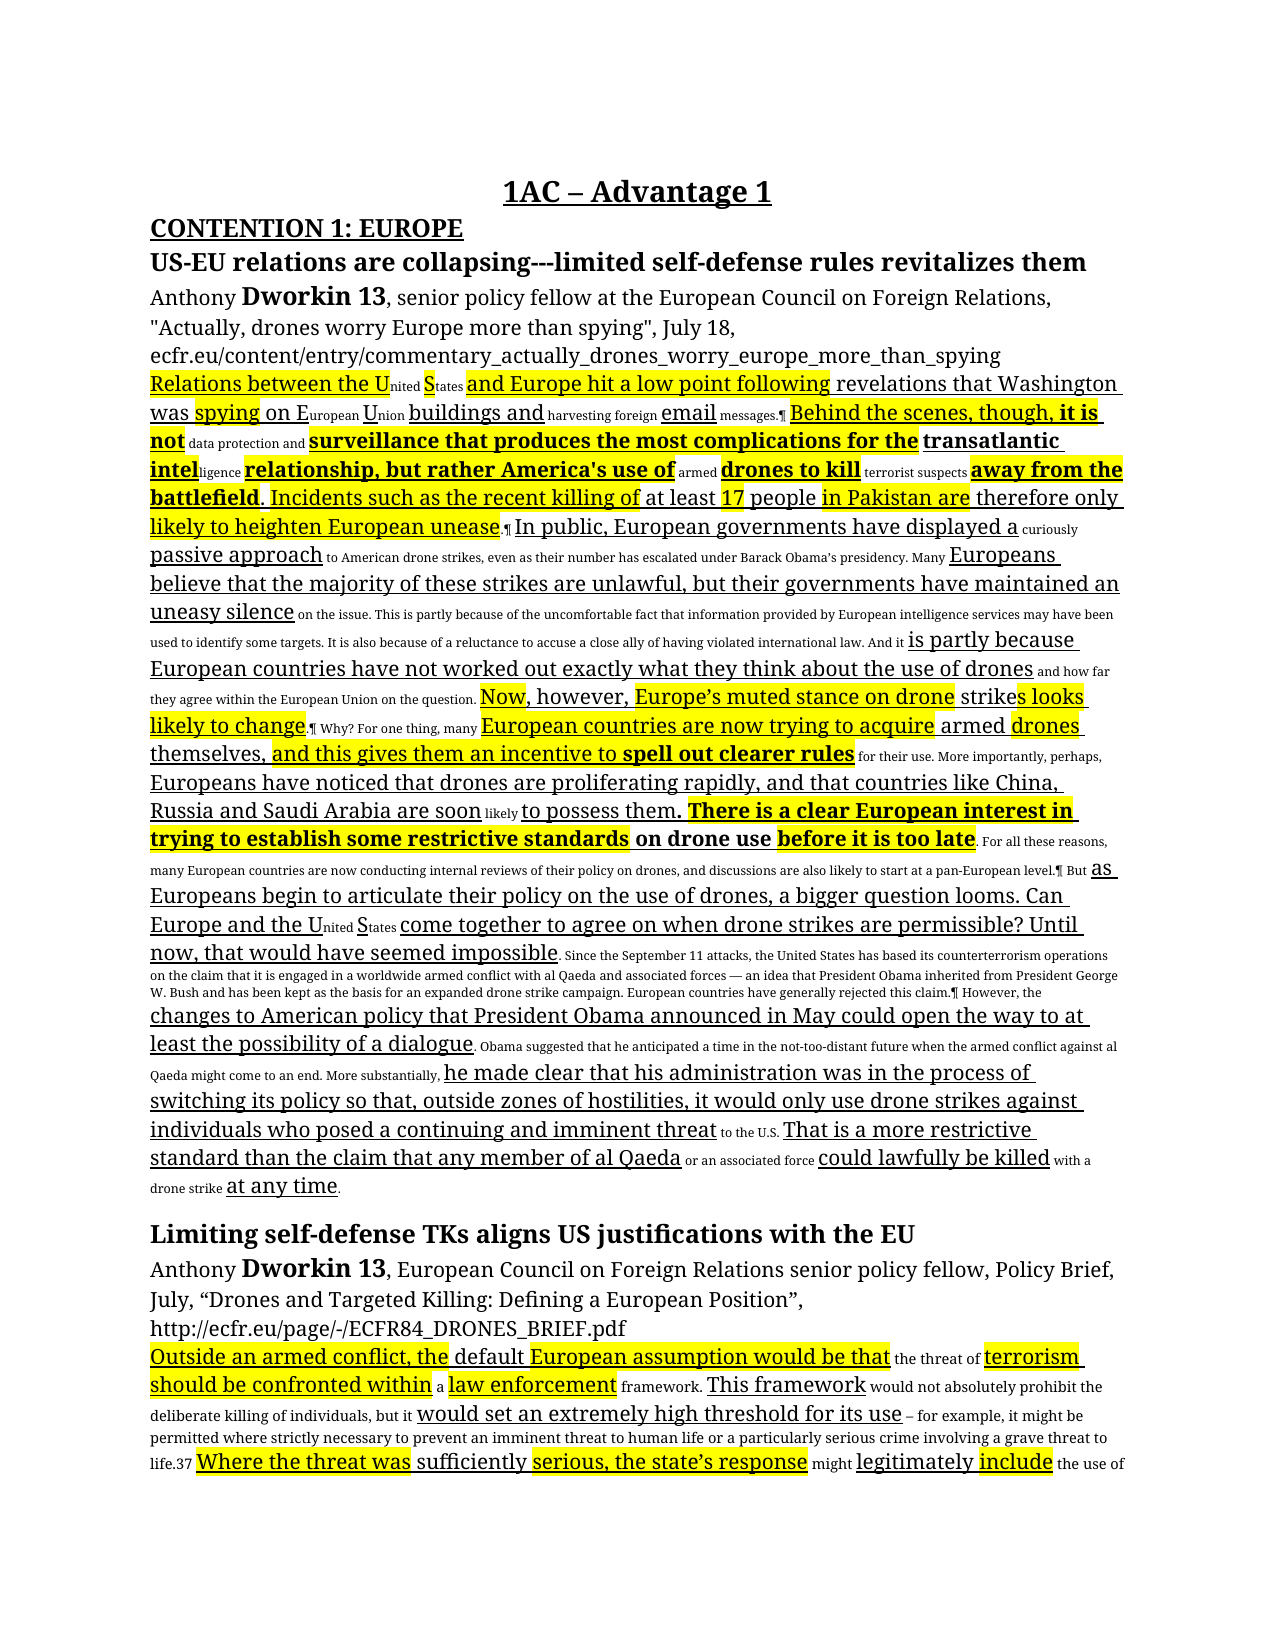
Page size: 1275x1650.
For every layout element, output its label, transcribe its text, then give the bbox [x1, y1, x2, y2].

text Anthony Dworkin 13, European Council on Foreign Relations senior policy fellow, Policy Brief, July, “Drones and Targeted Killing: Defining a European Position”, http://ecfr.eu/page/-/ECFR84_DRONES_BRIEF.pdf [150, 1251, 1125, 1342]
text Anthony Dworkin 13, senior policy fellow at the European Council on Foreign Relations, "Actually, drones worry Europe more than spying", July 18, ecfr.eu/content/entry/commentary_actually_drones_worry_europe_more_than_spying [150, 279, 1125, 369]
subtitle 1AC – Advantage 1 [150, 171, 1125, 211]
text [150, 1342, 1125, 1476]
text CONTENTION 1: EUROPE [150, 211, 1125, 244]
text Relations between the United States and Europe hit a low point following revelations that Washington was spying on European Union buildings and harvesting foreign email messages.¶ Behind the scenes, though, it is not data protection and surveillance that produces the most complications for the transatlantic intelligence relationship, but rather America's use of armed drones to kill terrorist suspects away from the battlefield. Incidents such as the recent killing of at least 17 people in Pakistan are therefore only likely to heighten European unease.¶ In public, European governments have displayed a curiously passive approach to American drone strikes, even as their number has escalated under Barack Obama’s presidency. Many Europeans believe that the majority of these strikes are unlawful, but their governments have maintained an uneasy silence on the issue. This is partly because of the uncomfortable fact that information provided by European intelligence services may have been used to identify some targets. It is also because of a reluctance to accuse a close ally of having violated international law. And it is partly because European countries have not worked out exactly what they think about the use of drones and how far they agree within the European Union on the question. Now, however, Europe’s muted stance on drone strikes looks likely to change.¶ Why? For one thing, many European countries are now trying to acquire armed drones themselves, and this gives them an incentive to spell out clearer rules for their use. More importantly, perhaps, Europeans have noticed that drones are proliferating rapidly, and that countries like China, Russia and Saudi Arabia are soon likely to possess them. There is a clear European interest in trying to establish some restrictive standards on drone use before it is too late. For all these reasons, many European countries are now conducting internal reviews of their policy on drones, and discussions are also likely to start at a pan-European level.¶ But as Europeans begin to articulate their policy on the use of drones, a bigger question looms. Can Europe and the United States come together to agree on when drone strikes are permissible? Until now, that would have seemed impossible. Since the September 11 attacks, the United States has based its counterterrorism operations on the claim that it is engaged in a worldwide armed conflict with al Qaeda and associated forces — an idea that President Obama inherited from President George W. Bush and has been kept as the basis for an expanded drone strike campaign. European countries have generally rejected this claim.¶ However, the changes to American policy that President Obama announced in May could open the way to at least the possibility of a dialogue. Obama suggested that he anticipated a time in the not-too-distant future when the armed conflict against al Qaeda might come to an end. More substantially, he made clear that his administration was in the process of switching its policy so that, outside zones of hostilities, it would only use drone strikes against individuals who posed a continuing and imminent threat to the U.S. That is a more restrictive standard than the claim that any member of al Qaeda or an associated force could lawfully be killed with a drone strike at any time. [150, 369, 1125, 1200]
text US-EU relations are collapsing---limited self-defense rules revitalizes them [150, 244, 1125, 279]
text Limiting self-defense TKs aligns US justifications with the EU [150, 1217, 1125, 1251]
